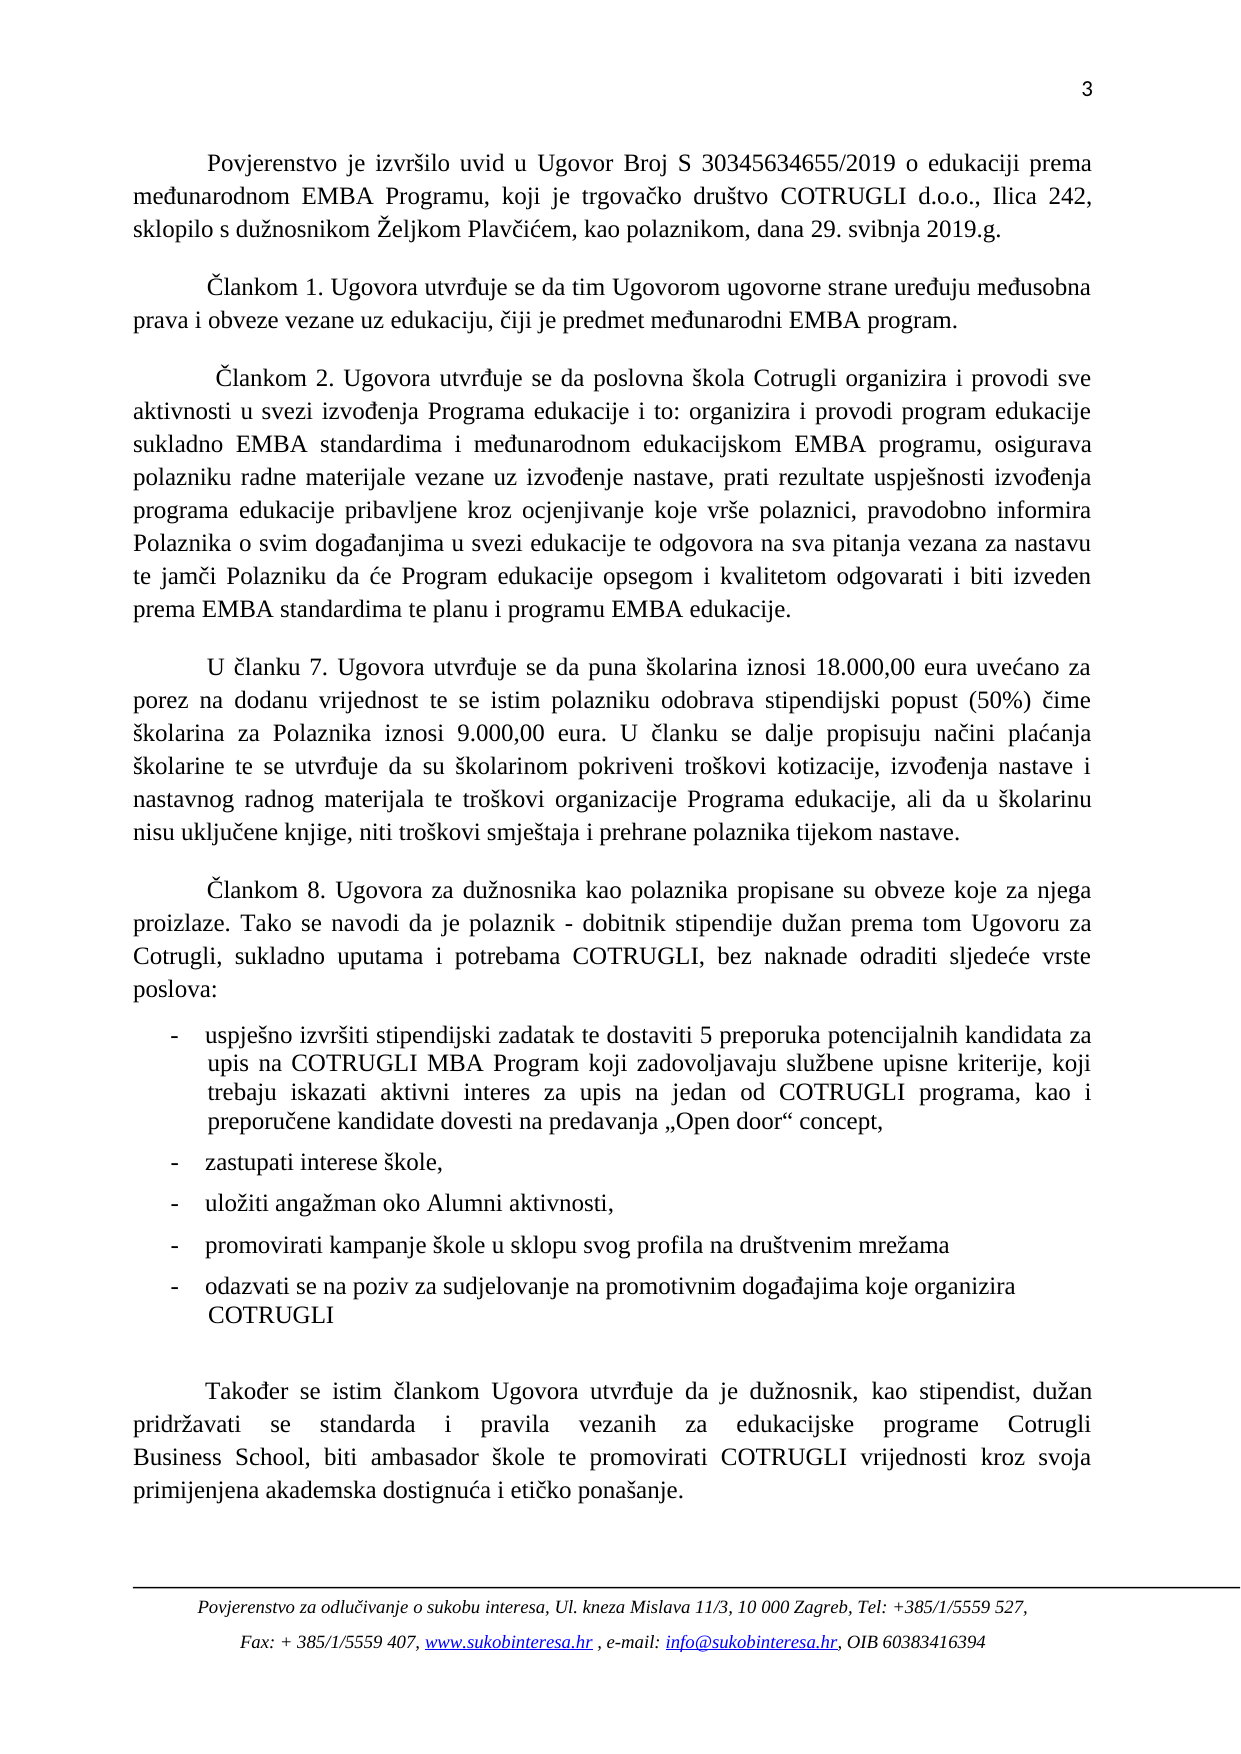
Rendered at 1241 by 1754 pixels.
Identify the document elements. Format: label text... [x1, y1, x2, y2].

text Člankom 8. Ugovora za dužnosnika kao polaznika propisane su obveze koje za njega proizlaze. Tako se navodi da je polaznik - dobitnik stipendije dužan prema tom Ugovoru za Cotrugli, sukladno uputama i potrebama COTRUGLI, bez naknade odraditi sljedeće vrste poslova: [133, 875, 1092, 1003]
text Člankom 2. Ugovora utvrđuje se da poslovna škola Cotrugli organizira i provodi sve aktivnosti u svezi izvođenja Programa edukacije i to: organizira i provodi program edukacije sukladno EMBA standardima i međunarodnom edukacijskom EMBA programu, osigurava polazniku radne materijale vezane uz izvođenje nastave, prati rezultate uspješnosti izvođenja programa edukacije pribavljene kroz ocjenjivanje koje vrše polaznici, pravodobno informira Polaznika o svim događanjima u svezi edukacije te odgovora na sva pitanja vezana za nastavu te jamči Polazniku da će Program edukacije opsegom i kvalitetom odgovarati i biti izveden prema EMBA standardima te planu i programu EMBA edukacije. [133, 363, 1092, 623]
text Također se istim člankom Ugovora utvrđuje da je dužnosnik, kao stipendist, dužan pridržavati se standarda i pravila vezanih za edukacijske programe Cotrugli Business School, biti ambasador škole te promovirati COTRUGLI vrijednosti kroz svoja primijenjena akademska dostignuća i etičko ponašanje. [133, 1376, 1092, 1504]
list promovirati kampanje škole u sklopu svog profila na društvenim mrežama [170, 1230, 1092, 1258]
text U članku 7. Ugovora utvrđuje se da puna školarina iznosi 18.000,00 eura uvećano za porez na dodanu vrijednost te se istim polazniku odobrava stipendijski popust (50%) čime školarina za Polaznika iznosi 9.000,00 eura. U članku se dalje propisuju načini plaćanja školarine te se utvrđuje da su školarinom pokriveni troškovi kotizacije, izvođenja nastave i nastavnog radnog materijala te troškovi organizacije Programa edukacije, ali da u školarinu nisu uključene knjige, niti troškovi smještaja i prehrane polaznika tijekom nastave. [133, 652, 1092, 846]
list uspješno izvršiti stipendijski zadatak te dostaviti 5 preporuka potencijalnih kandidata za upis na COTRUGLI MBA Program koji zadovoljavaju službene upisne kriterije, koji trebaju iskazati aktivni interes za upis na jedan od COTRUGLI programa, kao i preporučene kandidate dovesti na predavanja „Open door“ concept, [170, 1020, 1092, 1135]
text Povjerenstvo je izvršilo uvid u Ugovor Broj S 30345634655/2019 o edukaciji prema međunarodnom EMBA Programu, koji je trgovačko društvo COTRUGLI d.o.o., Ilica 242, sklopilo s dužnosnikom Željkom Plavčićem, kao polaznikom, dana 29. svibnja 2019.g. [133, 148, 1092, 242]
list odazvati se na poziv za sudjelovanje na promotivnim događajima koje organizira COTRUGLI [170, 1271, 1092, 1328]
text Člankom 1. Ugovora utvrđuje se da tim Ugovorom ugovorne strane uređuju međusobna prava i obveze vezane uz edukaciju, čiji je predmet međunarodni EMBA program. [133, 272, 1092, 333]
list uložiti angažman oko Alumni aktivnosti, [170, 1188, 1092, 1217]
list zastupati interese škole, [170, 1147, 1092, 1176]
